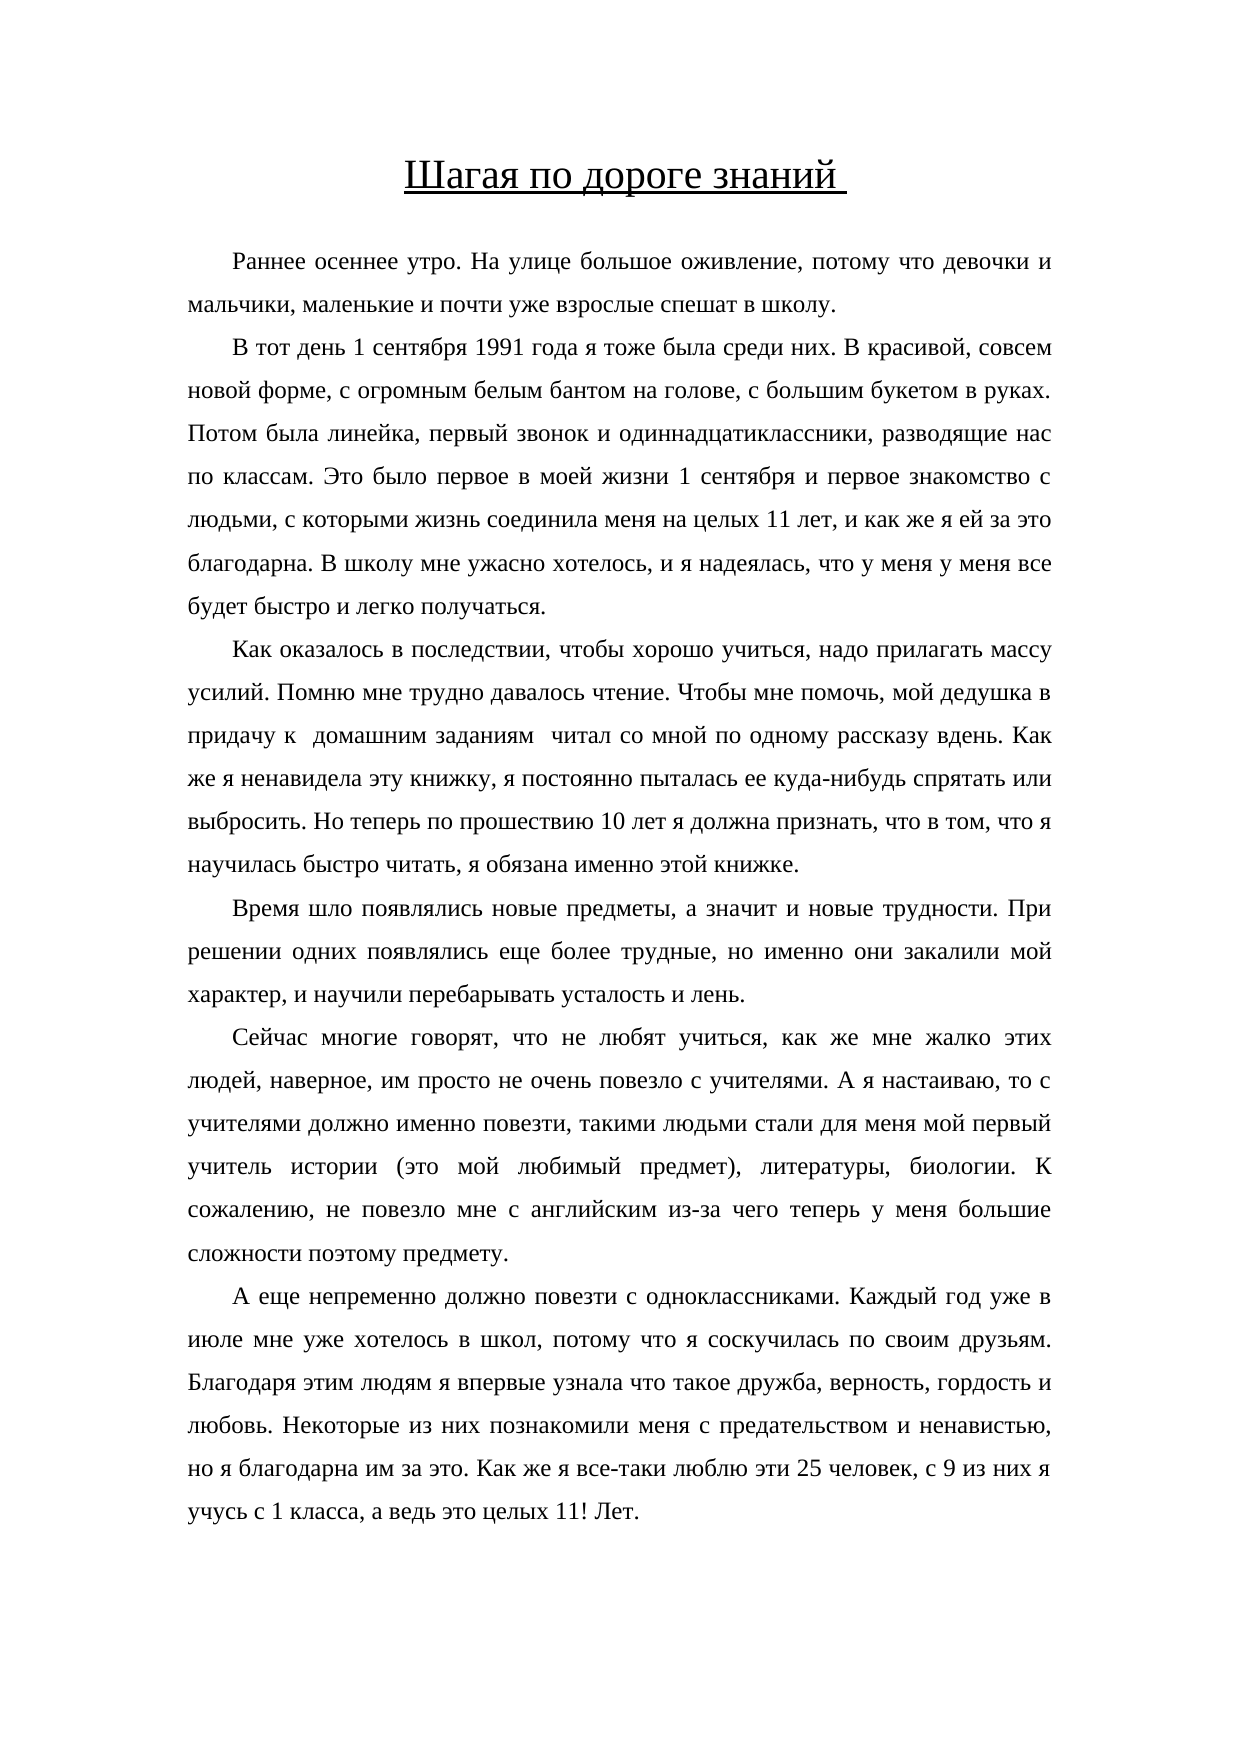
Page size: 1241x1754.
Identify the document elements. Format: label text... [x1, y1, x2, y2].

text Как оказалось в последствии, чтобы хорошо учиться, надо прилагать массу усилий. Помню мне трудно давалось чтение. Чтобы мне помочь, мой дедушка в придачу к домашним заданиям читал со мной по одному рассказу вдень. Как же я ненавидела эту книжку, я постоянно пыталась ее куда-нибудь спрятать или выбросить. Но теперь по прошествию 10 лет я должна признать, что в том, что я научилась быстро читать, я обязана именно этой книжке. [187, 634, 1053, 878]
text Сейчас многие говорят, что не любят учиться, как же мне жалко этих людей, наверное, им просто не очень повезло с учителями. А я настаиваю, то с учителями должно именно повезти, такими людьми стали для меня мой первый учитель истории (это мой любимый предмет), литературы, биологии. К сожалению, не повезло мне с английским из-за чего теперь у меня большие сложности поэтому предмету. [187, 1022, 1053, 1266]
text В тот день 1 сентября 1991 года я тоже была среди них. В красивой, совсем новой форме, с огромным белым бантом на голове, с большим букетом в руках. Потом была линейка, первый звонок и одиннадцатиклассники, разводящие нас по классам. Это было первое в моей жизни 1 сентября и первое знакомство с людьми, с которыми жизнь соединила меня на целых 11 лет, и как же я ей за это благодарна. В школу мне ужасно хотелось, и я надеялась, что у меня у меня все будет быстро и легко получаться. [187, 332, 1053, 619]
text А еще непременно должно повезти с одноклассниками. Каждый год уже в июле мне уже хотелось в школ, потому что я соскучилась по своим друзьям. Благодаря этим людям я впервые узнала что такое дружба, верность, гордость и любовь. Некоторые из них познакомили меня с предательством и ненавистью, но я благодарна им за это. Как же я все-таки люблю эти 25 человек, с 9 из них я учусь с 1 класса, а ведь это целых 11! Лет. [187, 1281, 1053, 1525]
text Раннее осеннее утро. На улице большое оживление, потому что девочки и мальчики, маленькие и почти уже взрослые спешат в школу. [187, 246, 1053, 318]
text Время шло появлялись новые предметы, а значит и новые трудности. При решении одних появлялись еще более трудные, но именно они закалили мой характер, и научили перебарывать усталость и лень. [187, 893, 1053, 1008]
text Шагая по дороге знаний [187, 150, 1053, 198]
